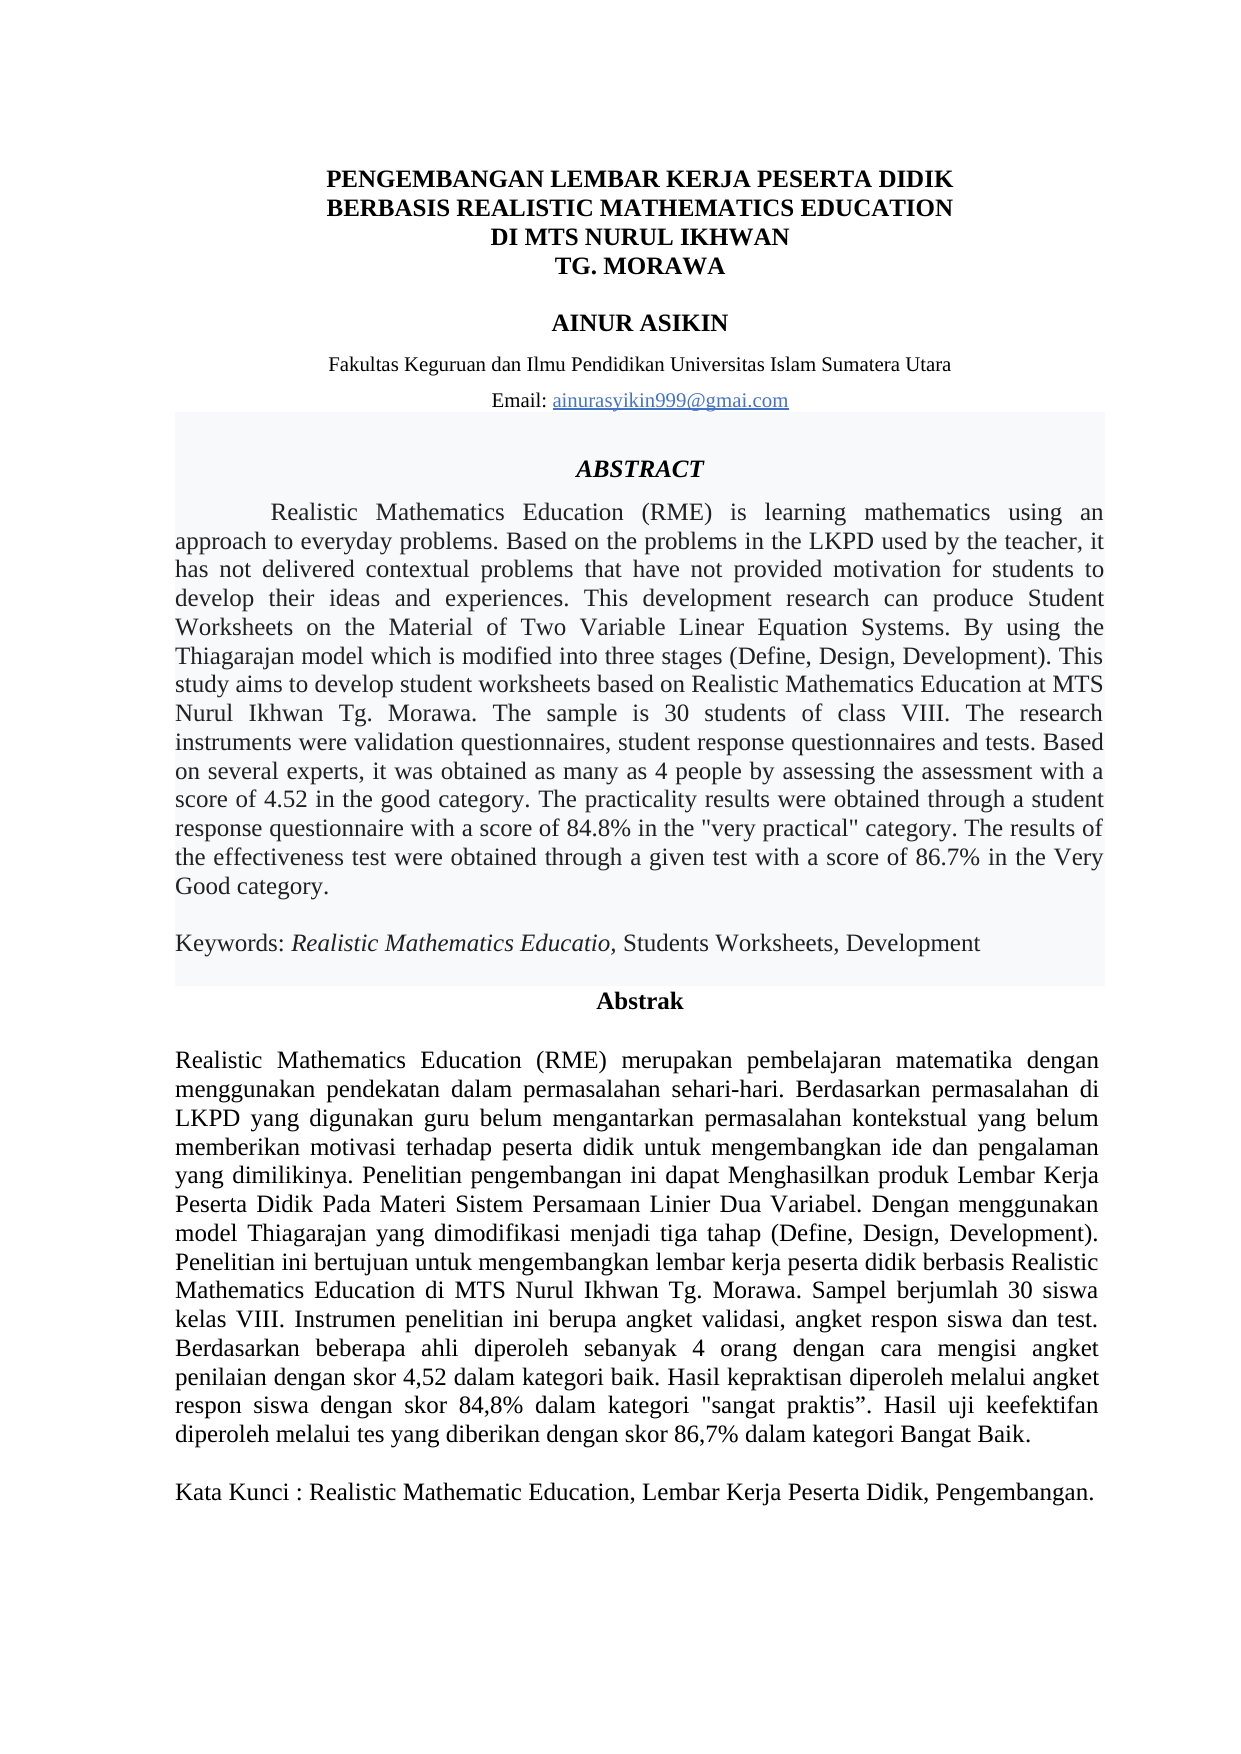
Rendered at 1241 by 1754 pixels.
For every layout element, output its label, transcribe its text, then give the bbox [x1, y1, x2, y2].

text Abstrak [175, 986, 1105, 1014]
text PENGEMBANGAN LEMBAR KERJA PESERTA DIDIK [175, 164, 1105, 193]
text Realistic Mathematics Education (RME) merupakan pembelajaran matematika dengan menggunakan pendekatan dalam permasalahan sehari-hari. Berdasarkan permasalahan di LKPD yang digunakan guru belum mengantarkan permasalahan kontekstual yang belum memberikan motivasi terhadap peserta didik untuk mengembangkan ide dan pengalaman yang dimilikinya. Penelitian pengembangan ini dapat Menghasilkan produk Lembar Kerja Peserta Didik Pada Materi Sistem Persamaan Linier Dua Variabel. Dengan menggunakan model Thiagarajan yang dimodifikasi menjadi tiga tahap (Define, Design, Development). Penelitian ini bertujuan untuk mengembangkan lembar kerja peserta didik berbasis Realistic Mathematics Education di MTS Nurul Ikhwan Tg. Morawa. Sampel berjumlah 30 siswa kelas VIII. Instrumen penelitian ini berupa angket validasi, angket respon siswa dan test. Berdasarkan beberapa ahli diperoleh sebanyak 4 orang dengan cara mengisi angket penilaian dengan skor 4,52 dalam kategori baik. Hasil kepraktisan diperoleh melalui angket respon siswa dengan skor 84,8% dalam kategori "sangat praktis”. Hasil uji keefektifan diperoleh melalui tes yang diberikan dengan skor 86,7% dalam kategori Bangat Baik. [175, 1046, 1100, 1448]
text DI MTS NURUL IKHWAN [175, 222, 1105, 251]
text Realistic Mathematics Education (RME) is learning mathematics using an approach to everyday problems. Based on the problems in the LKPD used by the teacher, it has not delivered contextual problems that have not provided motivation for students to develop their ideas and experiences. This development research can produce Student Worksheets on the Material of Two Variable Linear Equation Systems. By using the Thiagarajan model which is modified into three stages (Define, Design, Development). This study aims to develop student worksheets based on Realistic Mathematics Education at MTS Nurul Ikhwan Tg. Morawa. The sample is 30 students of class VIII. The research instruments were validation questionnaires, student response questionnaires and tests. Based on several experts, it was obtained as many as 4 people by assessing the assessment with a score of 4.52 in the good category. The practicality results were obtained through a student response questionnaire with a score of 84.8% in the "very practical" category. The results of the effectiveness test were obtained through a given test with a score of 86.7% in the Very Good category. [175, 497, 1105, 899]
text TG. MORAWA [175, 251, 1105, 279]
text ABSTRACT [175, 454, 1105, 483]
text Email: ainurasyikin999@gmai.com [175, 387, 1105, 412]
text Fakultas Keguruan dan Ilmu Pendidikan Universitas Islam Sumatera Utara [175, 351, 1105, 376]
text BERBASIS REALISTIC MATHEMATICS EDUCATION [175, 193, 1105, 222]
text AINUR ASIKIN [175, 308, 1105, 337]
text Keywords: Realistic Mathematics Educatio, Students Worksheets, Development [175, 928, 1105, 957]
text Kata Kunci : Realistic Mathematic Education, Lembar Kerja Peserta Didik, Pengembangan. [175, 1477, 1105, 1506]
